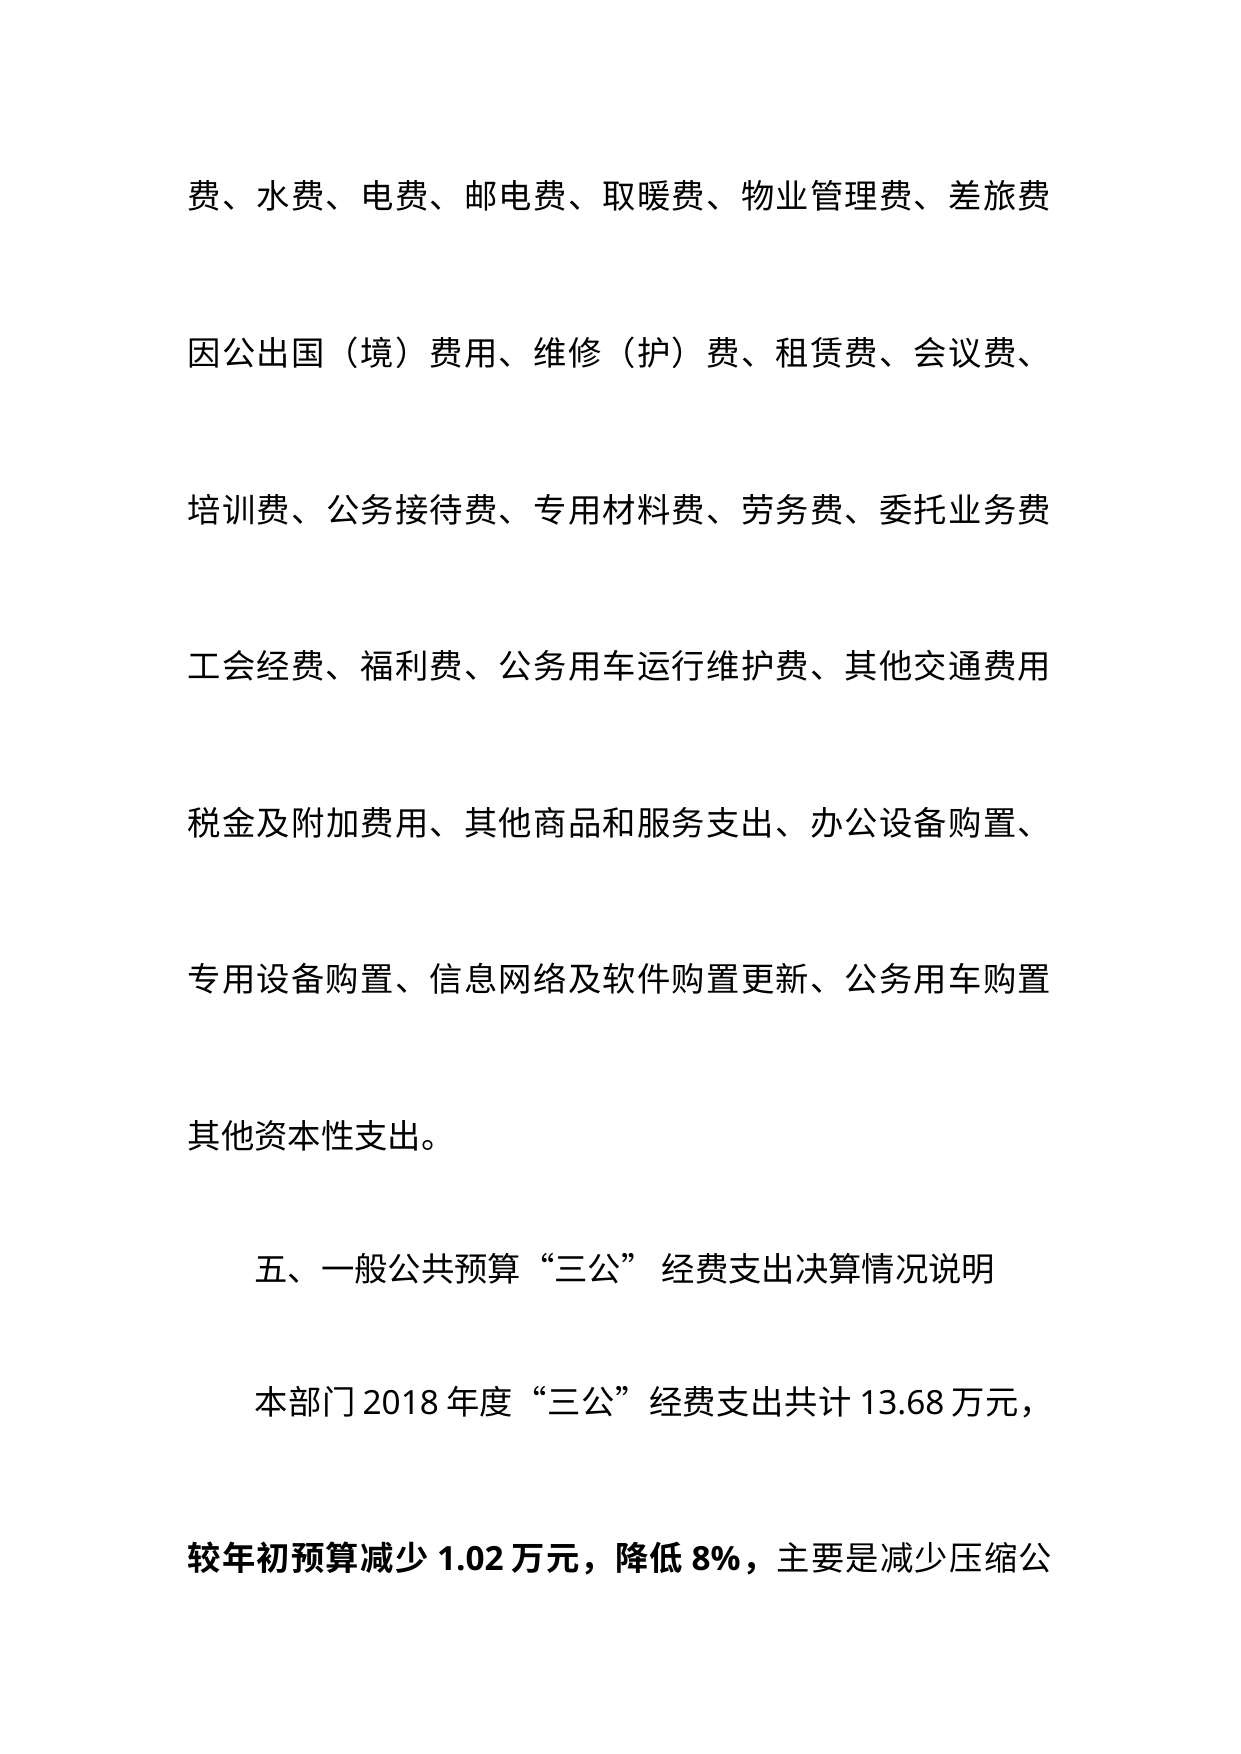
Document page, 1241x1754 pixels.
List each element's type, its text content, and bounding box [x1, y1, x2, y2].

text 五、一般公共预算“三公” 经费支出决算情况说明 [187, 1234, 1053, 1299]
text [187, 162, 1053, 1166]
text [187, 1367, 1053, 1589]
